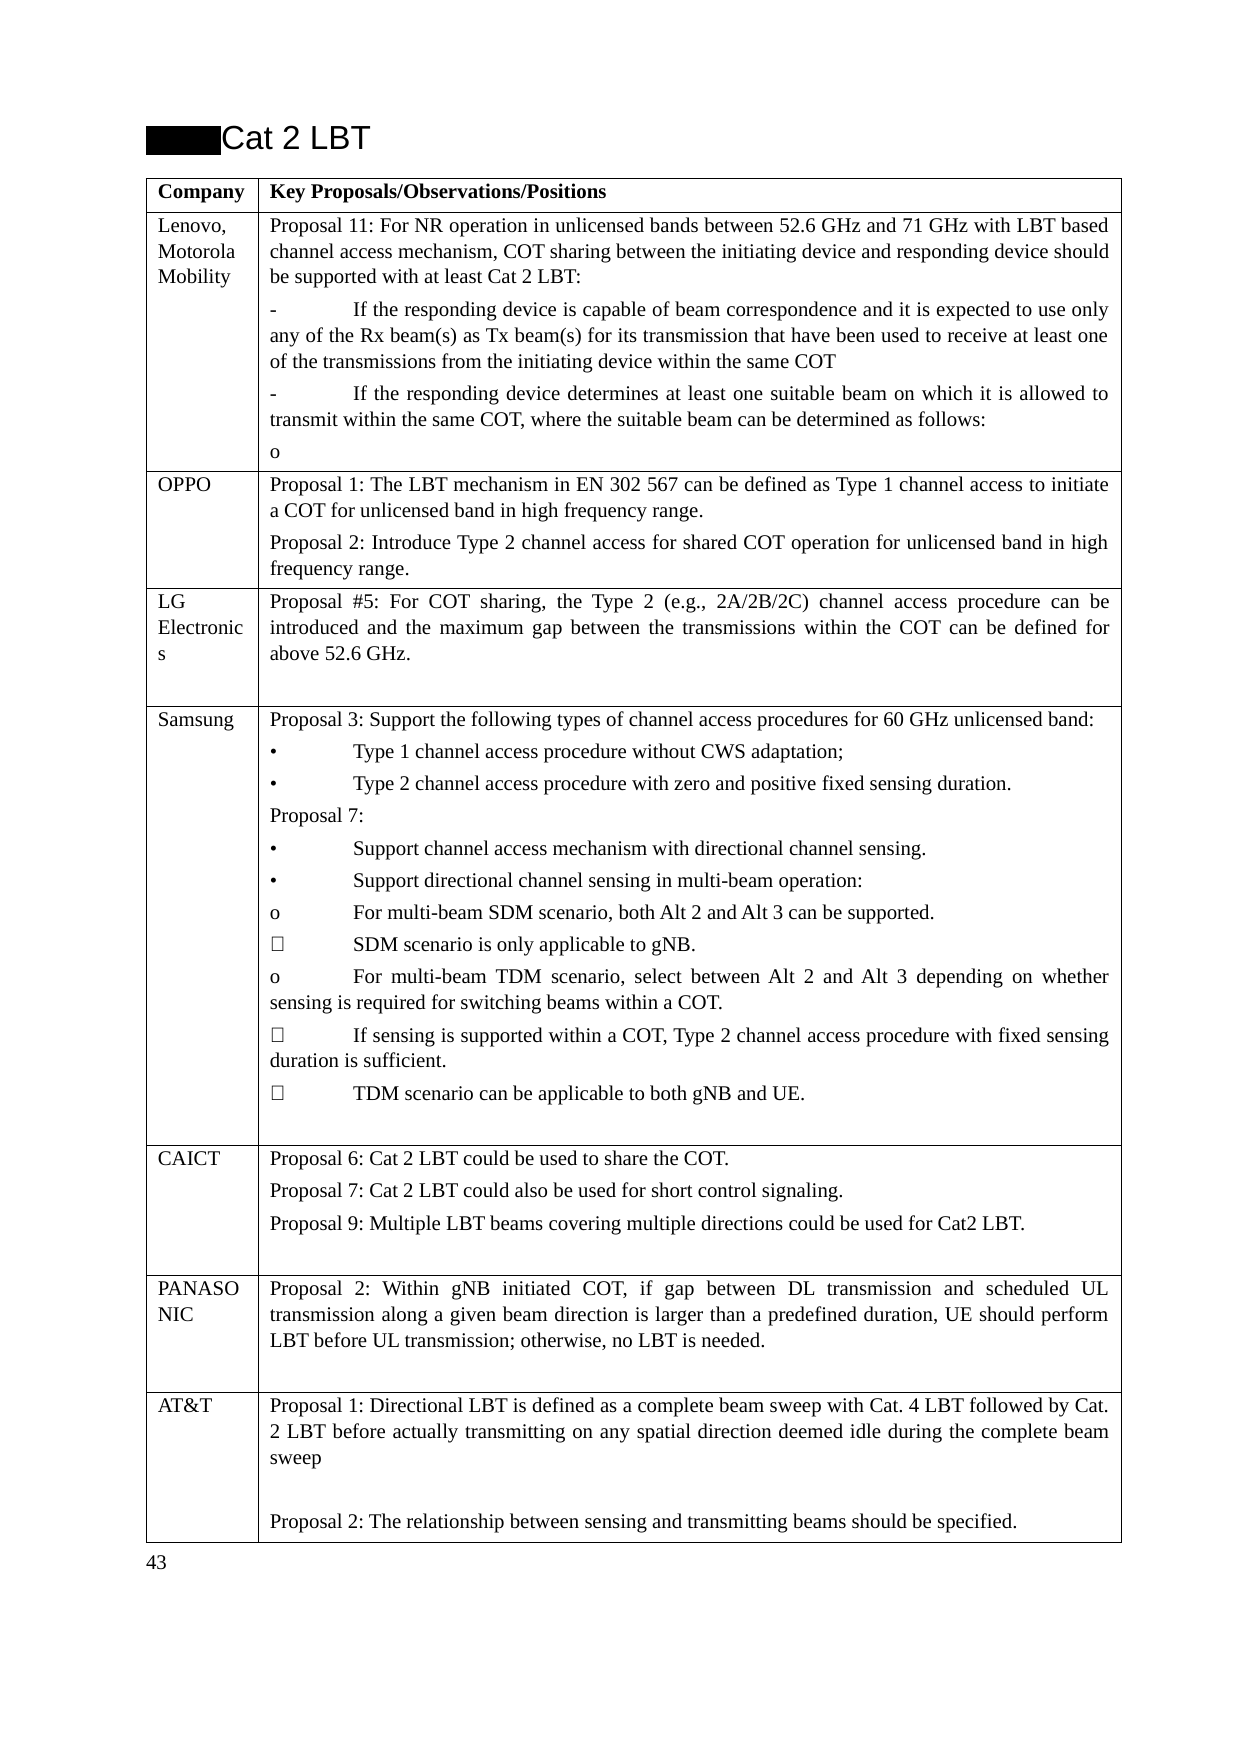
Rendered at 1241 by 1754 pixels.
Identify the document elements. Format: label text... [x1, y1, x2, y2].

table_cell OPPO [147, 472, 258, 588]
table_header Company [147, 179, 258, 212]
table_cell Proposal 3: Support the following types of channel access procedures for 60 GHz unlicensed band: • Type 1 channel access procedure without CWS adaptation; • Type 2 channel access procedure with zero and positive fixed sensing duration. Proposal 7: • Support channel access mechanism with directional channel sensing. • Support directional channel sensing in multi-beam operation: o For multi-beam SDM scenario, both Alt 2 and Alt 3 can be supported. SDM scenario is only applicable to gNB. o For multi-beam TDM scenario, select between Alt 2 and Alt 3 depending on whether sensing is required for switching beams within a COT. If sensing is supported within a COT, Type 2 channel access procedure with fixed sensing duration is sufficient. TDM scenario can be applicable to both gNB and UE. [259, 707, 1121, 1145]
table_cell Proposal 1: The LBT mechanism in EN 302 567 can be defined as Type 1 channel access to initiate a COT for unlicensed band in high frequency range. Proposal 2: Introduce Type 2 channel access for shared COT operation for unlicensed band in high frequency range. [259, 472, 1121, 588]
table_cell Proposal 11: For NR operation in unlicensed bands between 52.6 GHz and 71 GHz with LBT based channel access mechanism, COT sharing between the initiating device and responding device should be supported with at least Cat 2 LBT: - If the responding device is capable of beam correspondence and it is expected to use only any of the Rx beam(s) as Tx beam(s) for its transmission that have been used to receive at least one of the transmissions from the initiating device within the same COT - If the responding device determines at least one suitable beam on which it is allowed to transmit within the same COT, where the suitable beam can be determined as follows: o [259, 213, 1121, 471]
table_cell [259, 1393, 1121, 1542]
table_header Key Proposals/Observations/Positions [259, 179, 1121, 212]
table_cell Proposal 2: Within gNB initiated COT, if gap between DL transmission and scheduled UL transmission along a given beam direction is larger than a predefined duration, UE should perform LBT before UL transmission; otherwise, no LBT is needed. [259, 1276, 1121, 1392]
subtitle Cat 2 LBT [146, 118, 1122, 157]
table_cell AT&T [147, 1393, 258, 1542]
table_cell PANASONIC [147, 1276, 258, 1392]
table_cell Proposal 6: Cat 2 LBT could be used to share the COT. Proposal 7: Cat 2 LBT could also be used for short control signaling. Proposal 9: Multiple LBT beams covering multiple directions could be used for Cat2 LBT. [259, 1146, 1121, 1275]
table_cell CAICT [147, 1146, 258, 1275]
table_cell Proposal #5: For COT sharing, the Type 2 (e.g., 2A/2B/2C) channel access procedure can be introduced and the maximum gap between the transmissions within the COT can be defined for above 52.6 GHz. [259, 589, 1121, 706]
table_cell Lenovo, Motorola Mobility [147, 213, 258, 471]
table_cell Samsung [147, 707, 258, 1145]
table_cell LG Electronics [147, 589, 258, 706]
